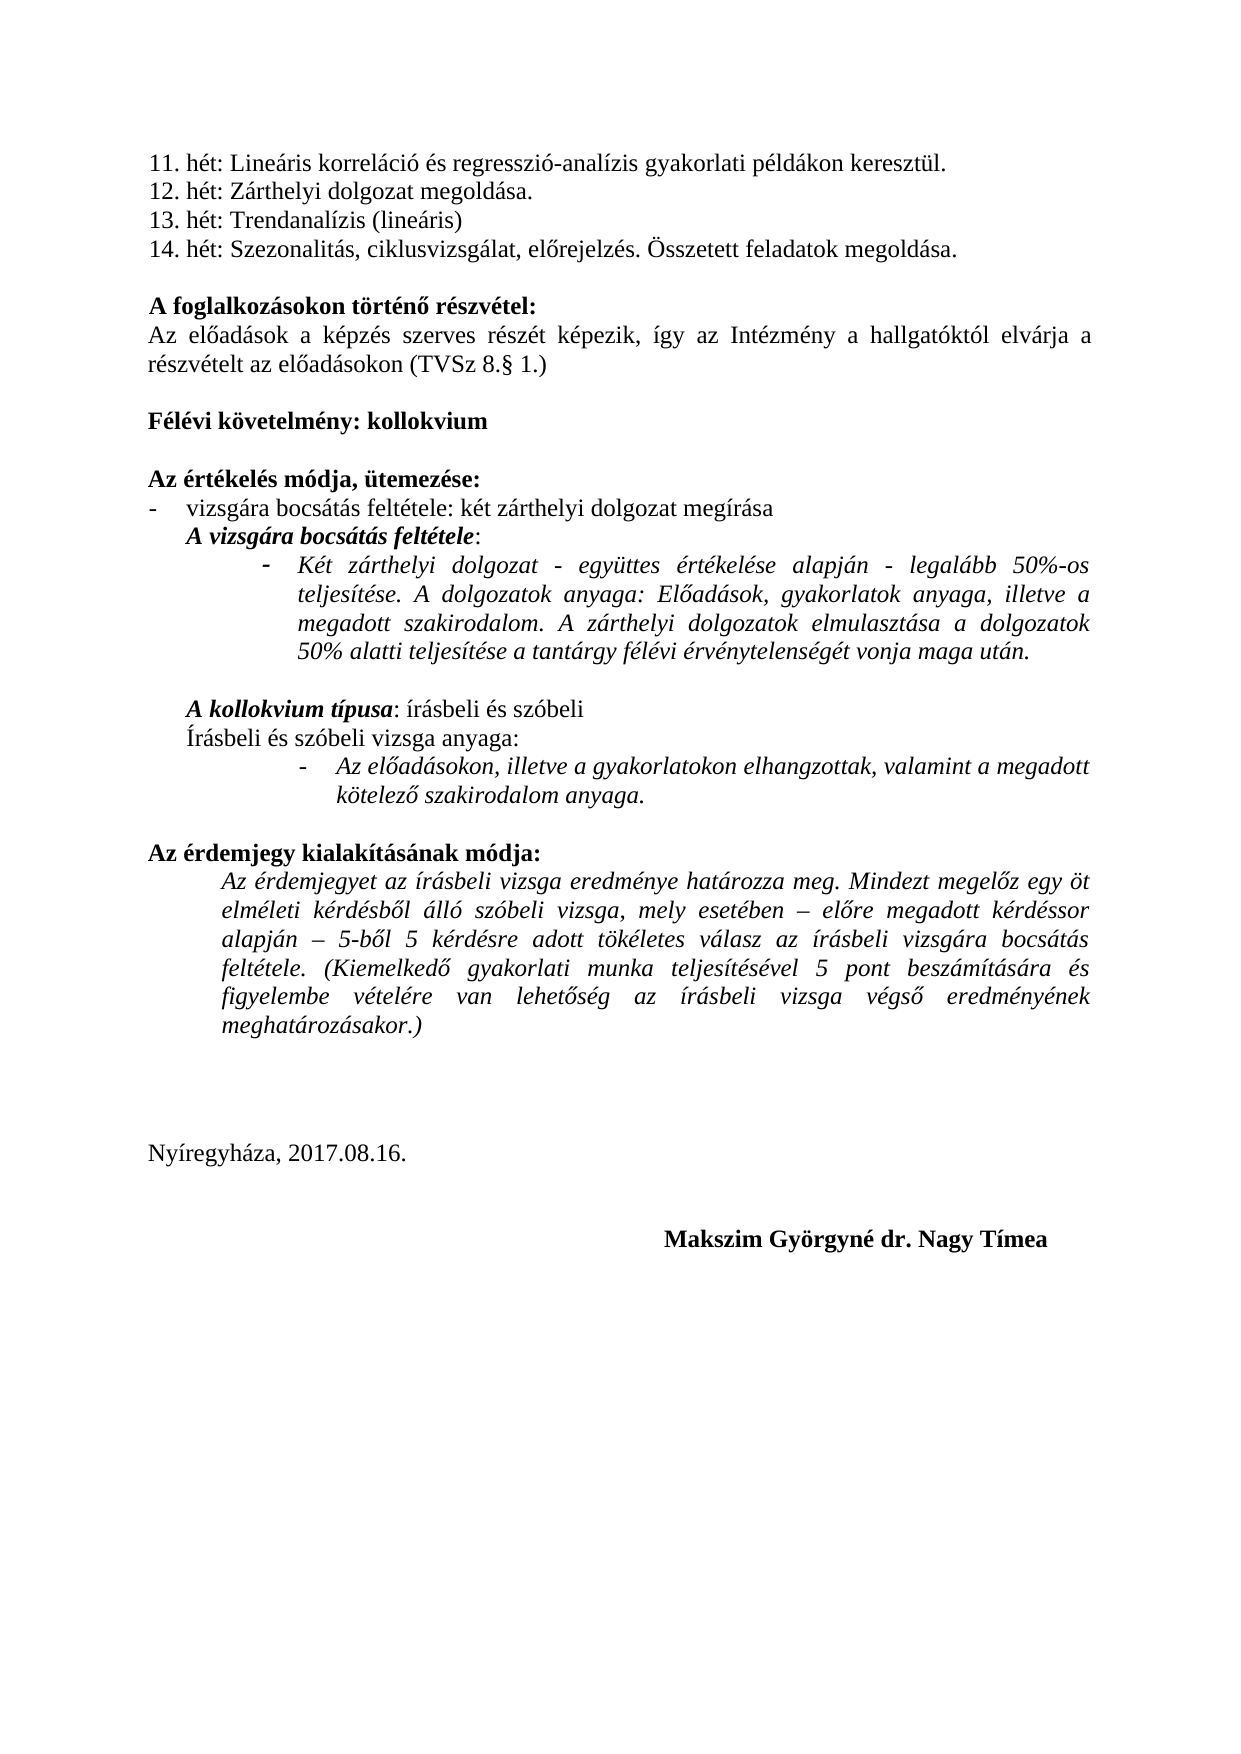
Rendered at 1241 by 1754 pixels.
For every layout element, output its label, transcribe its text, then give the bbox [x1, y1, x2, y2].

list Két zárthelyi dolgozat - együttes értékelése alapján - legalább 50%-os teljesítése. A dolgozatok anyaga: Előadások, gyakorlatok anyaga, illetve a megadott szakirodalom. A zárthelyi dolgozatok elmulasztása a dolgozatok 50% alatti teljesítése a tantárgy félévi érvénytelenségét vonja maga után. [260, 550, 1093, 665]
list hét: Zárthelyi dolgozat megoldása. [148, 176, 1093, 205]
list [148, 148, 1093, 176]
text Az érdemjegy kialakításának módja: [148, 838, 1093, 866]
list hét: Szezonalitás, ciklusvizsgálat, előrejelzés. Összetett feladatok megoldása. [148, 234, 1093, 263]
text A kollokvium típusa: írásbeli és szóbeli [186, 694, 1093, 723]
text Az értékelés módja, ütemezése: [148, 464, 1093, 493]
text Félévi követelmény: kollokvium [148, 406, 1093, 435]
list hét: Trendanalízis (lineáris) [148, 205, 1093, 234]
text Az előadások a képzés szerves részét képezik, így az Intézmény a hallgatóktól elvárja a részvételt az előadásokon (TVSz 8.§ 1.) [148, 320, 1093, 378]
text Az érdemjegyet az írásbeli vizsga eredménye határozza meg. Mindezt megelőz egy öt elméleti kérdésből álló szóbeli vizsga, mely esetében – előre megadott kérdéssor alapján – 5-ből 5 kérdésre adott tökéletes válasz az írásbeli vizsgára bocsátás feltétele. (Kiemelkedő gyakorlati munka teljesítésével 5 pont beszámítására és figyelembe vételére van lehetőség az írásbeli vizsga végső eredményének meghatározásakor.) [221, 866, 1093, 1039]
list vizsgára bocsátás feltétele: két zárthelyi dolgozat megírása [149, 493, 1093, 521]
list Az előadásokon, illetve a gyakorlatokon elhangzottak, valamint a megadott kötelező szakirodalom anyaga. [299, 751, 1093, 809]
text A foglalkozásokon történő részvétel: [149, 291, 1093, 320]
text Nyíregyháza, 2017.08.16. [148, 1138, 1093, 1166]
text Makszim Györgyné dr. Nagy Tímea [148, 1224, 1093, 1253]
text Írásbeli és szóbeli vizsga anyaga: [148, 723, 1093, 751]
text A vizsgára bocsátás feltétele: [186, 521, 1093, 550]
